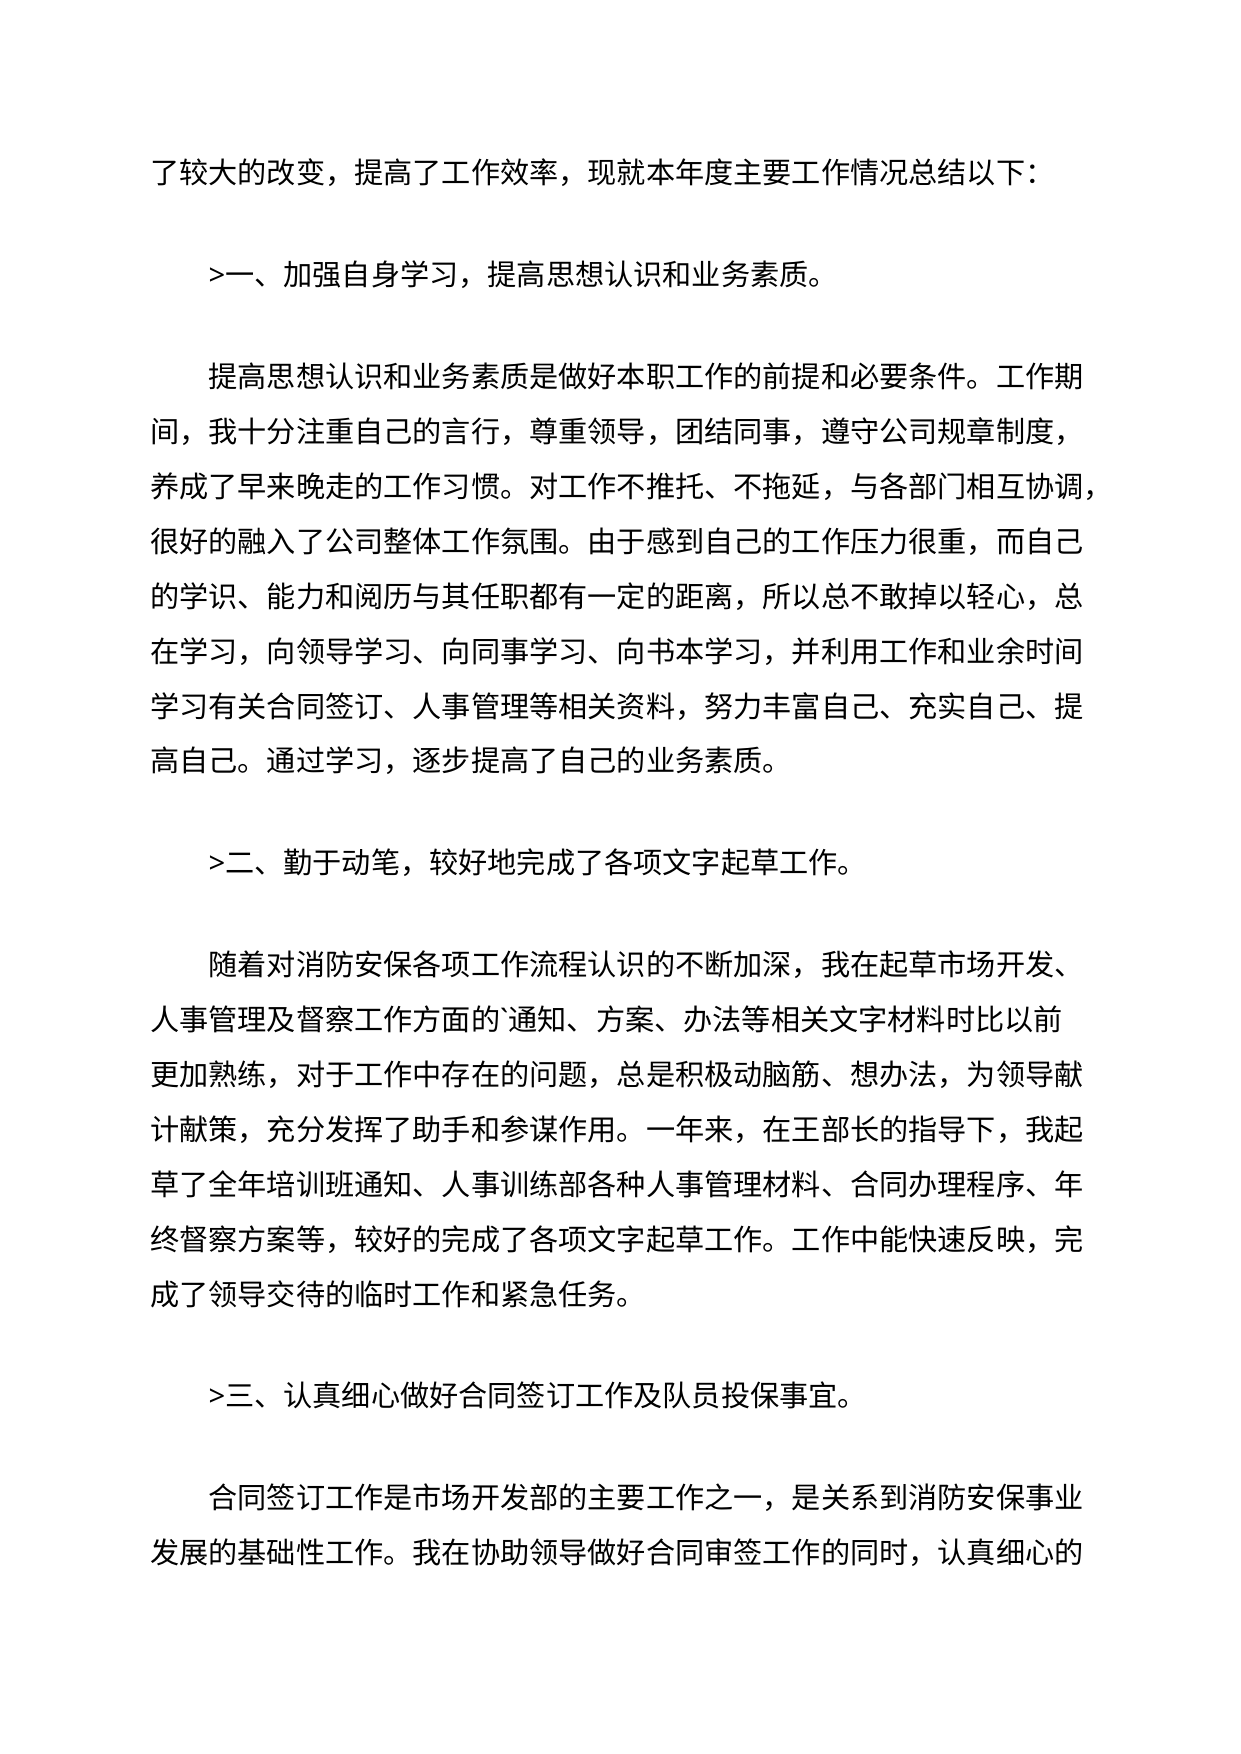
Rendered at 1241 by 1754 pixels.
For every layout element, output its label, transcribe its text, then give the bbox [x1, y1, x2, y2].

text >二、勤于动笔，较好地完成了各项文字起草工作。 [150, 840, 1090, 882]
text >一、加强自身学习，提高思想认识和业务素质。 [150, 252, 1090, 294]
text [150, 150, 1090, 192]
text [150, 1475, 1090, 1572]
text >三、认真细心做好合同签订工作及队员投保事宜。 [150, 1373, 1090, 1415]
text 随着对消防安保各项工作流程认识的不断加深，我在起草市场开发、人事管理及督察工作方面的`通知、方案、办法等相关文字材料时比以前更加熟练，对于工作中存在的问题，总是积极动脑筋、想办法，为领导献计献策，充分发挥了助手和参谋作用。一年来，在王部长的指导下，我起草了全年培训班通知、人事训练部各种人事管理材料、合同办理程序、年终督察方案等，较好的完成了各项文字起草工作。工作中能快速反映，完成了领导交待的临时工作和紧急任务。 [150, 942, 1090, 1313]
text 提高思想认识和业务素质是做好本职工作的前提和必要条件。工作期间，我十分注重自己的言行，尊重领导，团结同事，遵守公司规章制度，养成了早来晚走的工作习惯。对工作不推托、不拖延，与各部门相互协调，很好的融入了公司整体工作氛围。由于感到自己的工作压力很重，而自己的学识、能力和阅历与其任职都有一定的距离，所以总不敢掉以轻心，总在学习，向领导学习、向同事学习、向书本学习，并利用工作和业余时间学习有关合同签订、人事管理等相关资料，努力丰富自己、充实自己、提高自己。通过学习，逐步提高了自己的业务素质。 [150, 354, 1090, 780]
